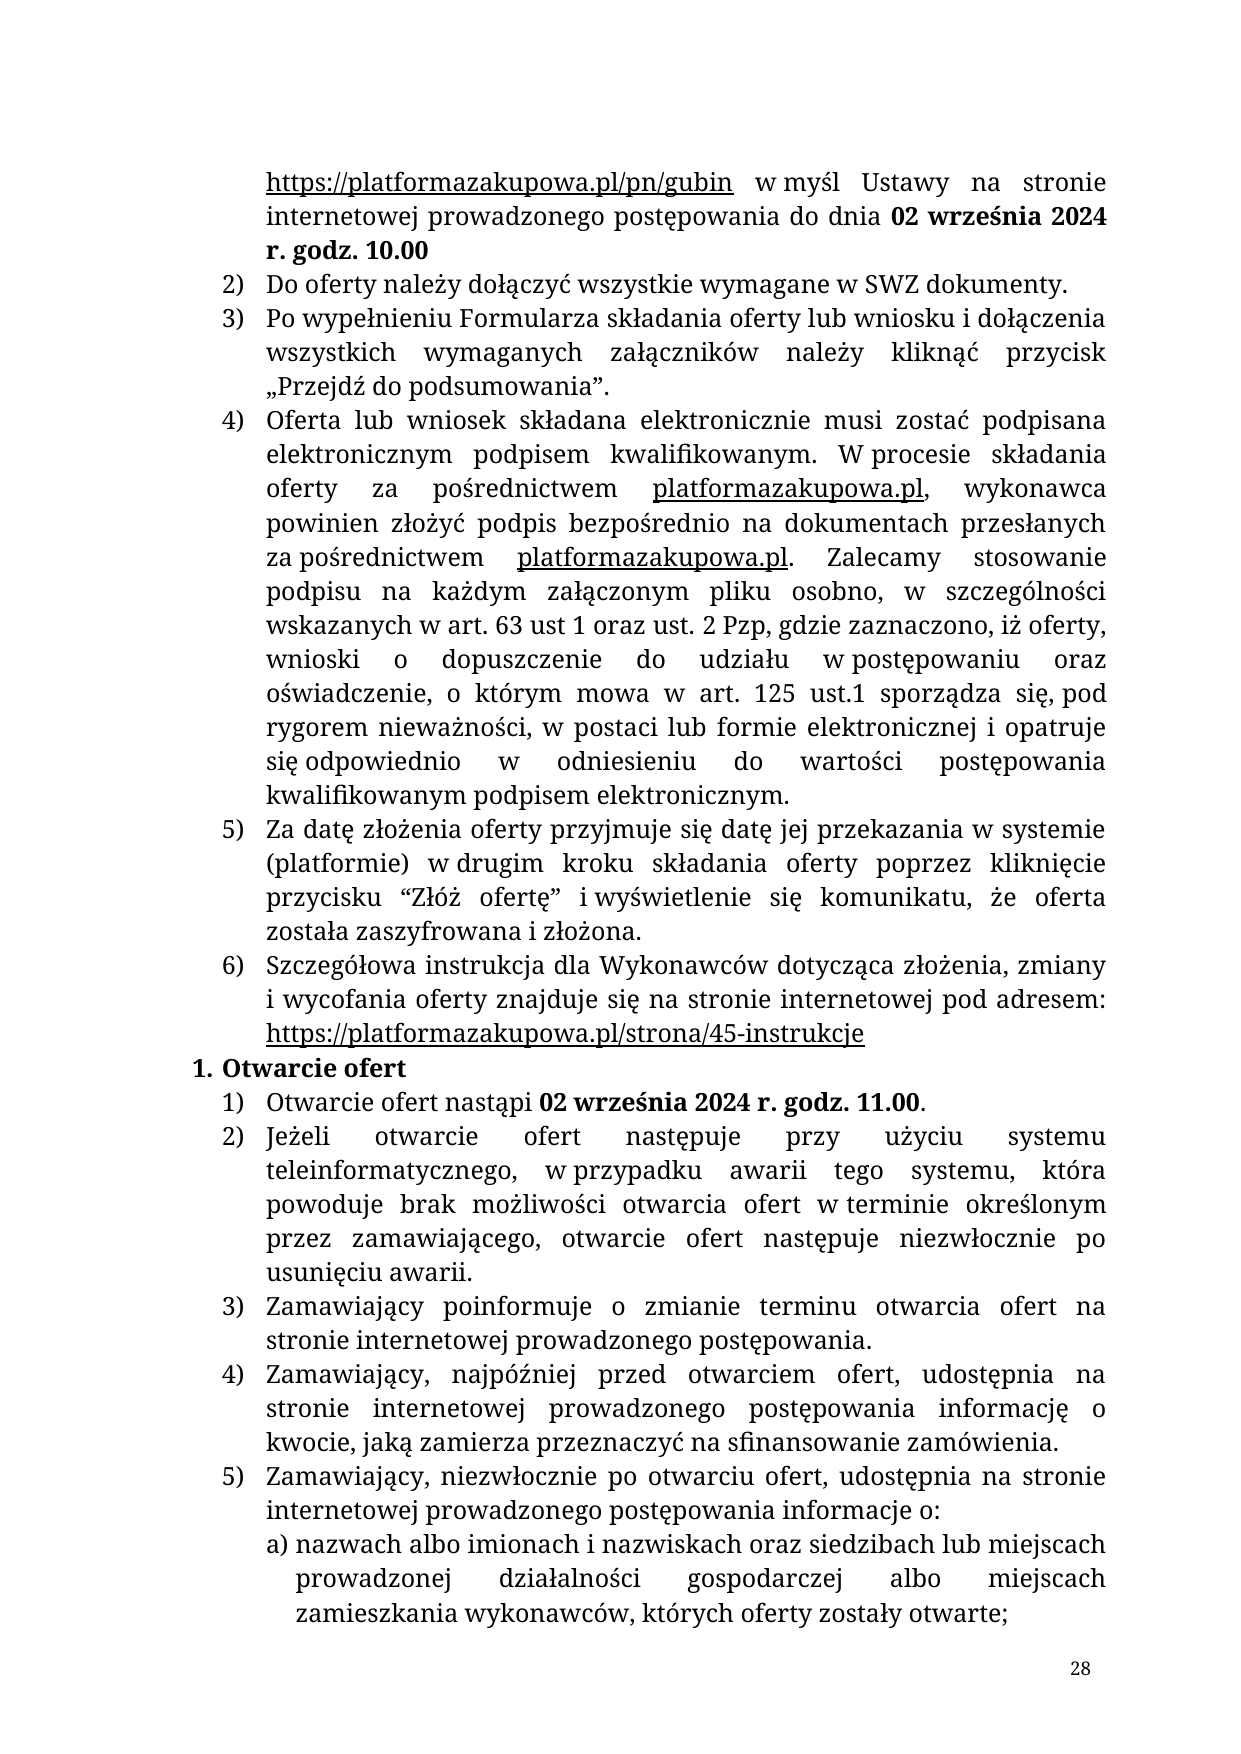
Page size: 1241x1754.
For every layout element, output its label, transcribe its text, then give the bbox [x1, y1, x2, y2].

list Otwarcie ofert [192, 1050, 1107, 1084]
list Za datę złożenia oferty przyjmuje się datę jej przekazania w systemie (platformie) w drugim kroku składania oferty poprzez kliknięcie przycisku “Złóż ofertę” i wyświetlenie się komunikatu, że oferta została zaszyfrowana i złożona. [222, 812, 1107, 948]
list Zamawiający, najpóźniej przed otwarciem ofert, udostępnia na stronie internetowej prowadzonego postępowania informację o kwocie, jaką zamierza przeznaczyć na sfinansowanie zamówienia. [222, 1357, 1107, 1459]
list Do oferty należy dołączyć wszystkie wymagane w SWZ dokumenty. [222, 267, 1107, 301]
list nazwach albo imionach i nazwiskach oraz siedzibach lub miejscach prowadzonej działalności gospodarczej albo miejscach zamieszkania wykonawców, których oferty zostały otwarte; [266, 1527, 1107, 1629]
list Szczegółowa instrukcja dla Wykonawców dotycząca złożenia, zmiany i wycofania oferty znajduje się na stronie internetowej pod adresem: https://platformazakupowa.pl/strona/45-instrukcje [222, 948, 1107, 1050]
list Jeżeli otwarcie ofert następuje przy użyciu systemu teleinformatycznego, w przypadku awarii tego systemu, która powoduje brak możliwości otwarcia ofert w terminie określonym przez zamawiającego, otwarcie ofert następuje niezwłocznie po usunięciu awarii. [222, 1118, 1107, 1289]
list Otwarcie ofert nastąpi 02 września 2024 r. godz. 11.00. [222, 1084, 1107, 1118]
list Zamawiający poinformuje o zmianie terminu otwarcia ofert na stronie internetowej prowadzonego postępowania. [222, 1289, 1107, 1357]
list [222, 164, 1107, 267]
list Po wypełnieniu Formularza składania oferty lub wniosku i dołączenia wszystkich wymaganych załączników należy kliknąć przycisk „Przejdź do podsumowania”. [222, 301, 1107, 403]
list Zamawiający, niezwłocznie po otwarciu ofert, udostępnia na stronie internetowej prowadzonego postępowania informacje o: [222, 1459, 1107, 1527]
list Oferta lub wniosek składana elektronicznie musi zostać podpisana elektronicznym podpisem kwalifikowanym. W procesie składania oferty za pośrednictwem platformazakupowa.pl, wykonawca powinien złożyć podpis bezpośrednio na dokumentach przesłanych za pośrednictwem platformazakupowa.pl. Zalecamy stosowanie podpisu na każdym załączonym pliku osobno, w szczególności wskazanych w art. 63 ust 1 oraz ust. 2 Pzp, gdzie zaznaczono, iż oferty, wnioski o dopuszczenie do udziału w postępowaniu oraz oświadczenie, o którym mowa w art. 125 ust.1 sporządza się, pod rygorem nieważności, w postaci lub formie elektronicznej i opatruje się odpowiednio w odniesieniu do wartości postępowania kwalifikowanym podpisem elektronicznym. [222, 403, 1107, 812]
